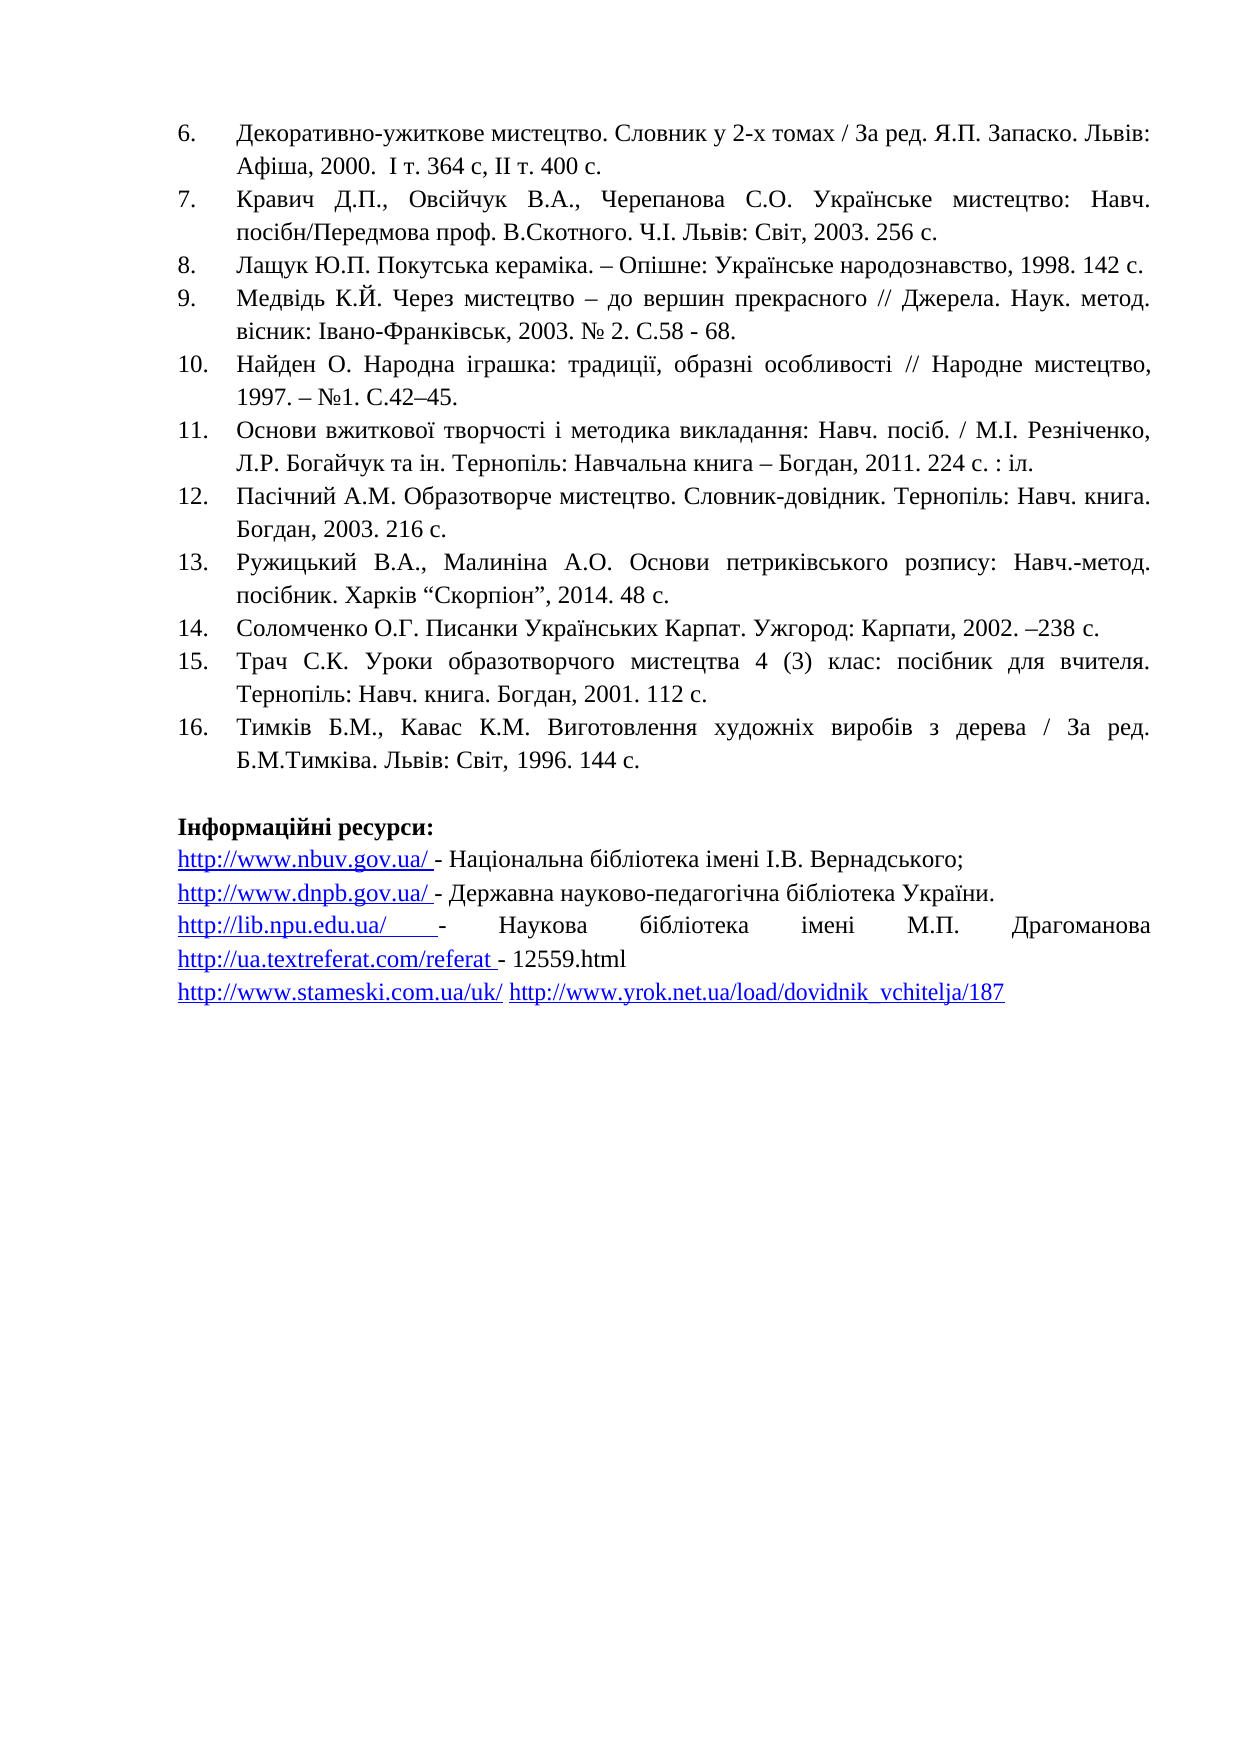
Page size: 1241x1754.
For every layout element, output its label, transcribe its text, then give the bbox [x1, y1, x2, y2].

list Тимків Б.М., Кавас К.М. Виготовлення художніх виробів з дерева / За ред. Б.М.Тимківа. Львів: Світ, 1996. 144 с. [177, 712, 1152, 774]
list Медвідь К.Й. Через мистецтво – до вершин прекрасного // Джерела. Наук. метод. вісник: Івано-Франківськ, 2003. № 2. С.58 - 68. [177, 283, 1152, 345]
list Декоративно-ужиткове мистецтво. Словник у 2-х томах / За ред. Я.П. Запаско. Львів: Афіша, 2000. І т. 364 с, ІІ т. 400 с. [177, 118, 1152, 180]
list Пасічний А.М. Образотворче мистецтво. Словник-довідник. Тернопіль: Навч. книга. Богдан, 2003. 216 с. [177, 481, 1152, 543]
text http://www.stameski.com.ua/uk/ http://www.yrok.net.ua/load/dovidnik_vchitelja/187 [177, 977, 1152, 1005]
list Найден О. Народна іграшка: традиції, образні особливості // Народне мистецтво, 1997. – №1. С.42–45. [177, 349, 1152, 411]
text http://www.dnpb.gov.ua/ - Державна науково-педагогічна бібліотека України. [177, 878, 1152, 906]
list Лащук Ю.П. Покутська кераміка. – Опішне: Українське народознавство, 1998. 142 с. [177, 250, 1152, 279]
list Ружицький В.А., Малиніна А.О. Основи петриківського розпису: Навч.-метод. посібник. Харків “Скорпіон”, 2014. 48 с. [177, 547, 1152, 609]
text http://lib.npu.edu.ua/ - Наукова бібліотека імені М.П. Драгоманова http://ua.textreferat.com/referat - 12559.html [177, 911, 1152, 972]
list Трач С.К. Уроки образотворчого мистецтва 4 (3) клас: посібник для вчителя. Тернопіль: Навч. книга. Богдан, 2001. 112 с. [177, 646, 1152, 708]
list Основи вжиткової творчості і методика викладання: Навч. посіб. / М.І. Резніченко, Л.Р. Богайчук та ін. Тернопіль: Навчальна книга – Богдан, 2011. 224 с. : іл. [177, 415, 1152, 477]
text http://www.nbuv.gov.ua/ - Національна бібліотека імені І.В. Вернадського; [177, 844, 1152, 873]
list Кравич Д.П., Овсійчук В.А., Черепанова С.О. Українське мистецтво: Навч. посібн/Передмова проф. В.Скотного. Ч.І. Львів: Світ, 2003. 256 с. [177, 184, 1152, 246]
text Інформаційні ресурси: [177, 812, 1152, 840]
list Соломченко О.Г. Писанки Українських Карпат. Ужгород: Карпати, 2002. –238 с. [177, 613, 1152, 642]
